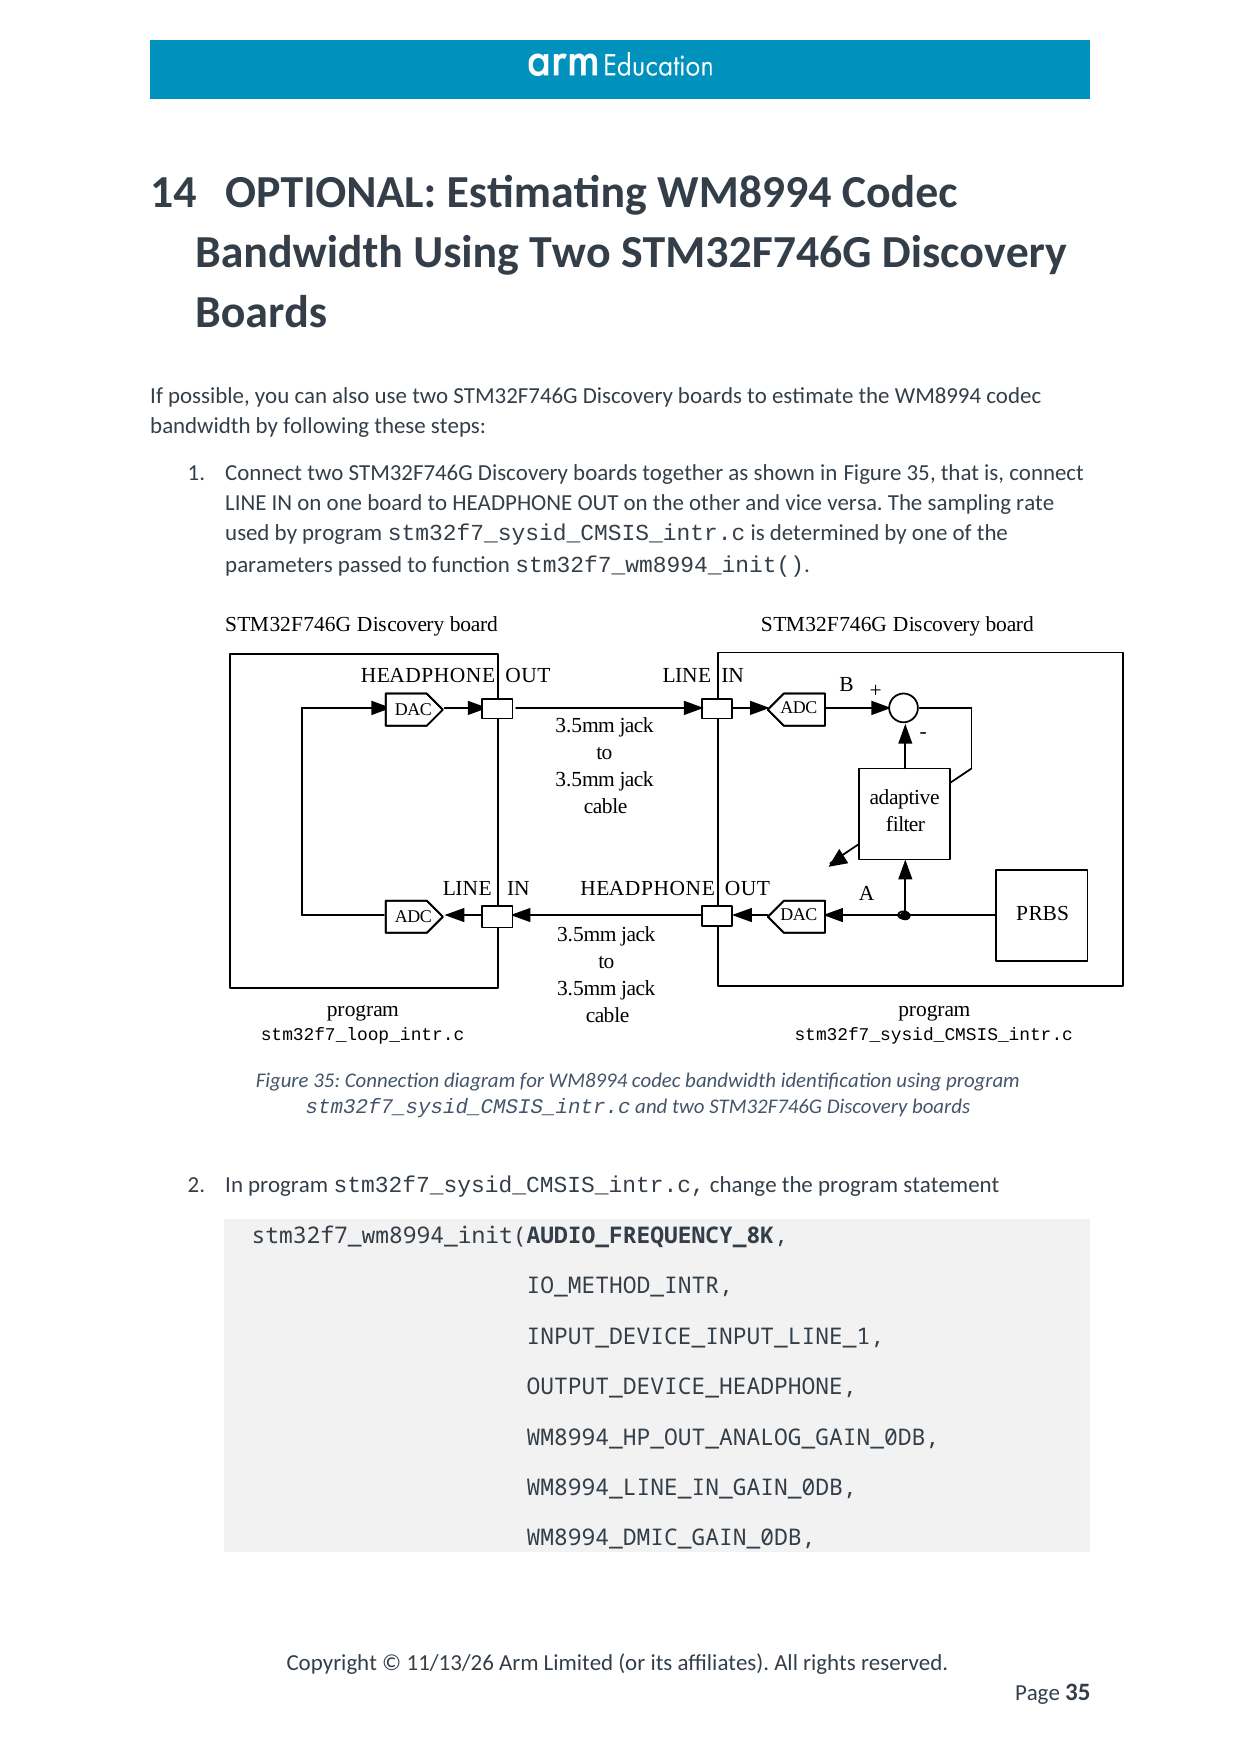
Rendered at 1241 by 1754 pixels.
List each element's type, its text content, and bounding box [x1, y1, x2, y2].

text INPUT_DEVICE_INPUT_LINE_1, [224, 1319, 1090, 1351]
text WM8994_LINE_IN_GAIN_0DB, [224, 1471, 1090, 1502]
text WM8994_DMIC_GAIN_0DB, [224, 1521, 1090, 1552]
picture [570, 54, 597, 75]
text If possible, you can also use two STM32F746G Discovery boards to estimate the WM8994 codec bandwidth by following these steps: [150, 381, 1090, 439]
subtitle OPTIONAL: Estimating WM8994 Codec Bandwidth Using Two STM32F746G Discovery Boards [150, 162, 1090, 339]
picture [675, 58, 679, 75]
list In program stm32f7_sysid_CMSIS_intr.c, change the program statement [187, 1171, 1090, 1200]
text IO_METHOD_INTR, [224, 1269, 1090, 1300]
text Figure 35: Connection diagram for WM8994 codec bandwidth identification using program stm32f7_sysid_CMSIS_intr.c and two STM32F746G Discovery boards [187, 1068, 1090, 1119]
text stm32f7_wm8994_init(AUDIO_FREQUENCY_8K, [224, 1219, 1090, 1250]
list Connect two STM32F746G Discovery boards together as shown in Figure 35, that is, connect LINE IN on one board to HEADPHONE OUT on the other and vice versa. The sampling rate used by program stm32f7_sysid_CMSIS_intr.c is determined by one of the parameters passed to function stm32f7_wm8994_init(). [187, 458, 1090, 579]
text OUTPUT_DEVICE_HEADPHONE, [224, 1370, 1090, 1401]
picture [554, 54, 566, 75]
text WM8994_HP_OUT_ANALOG_GAIN_0DB, [224, 1420, 1090, 1452]
picture [529, 54, 548, 75]
picture [606, 55, 615, 75]
